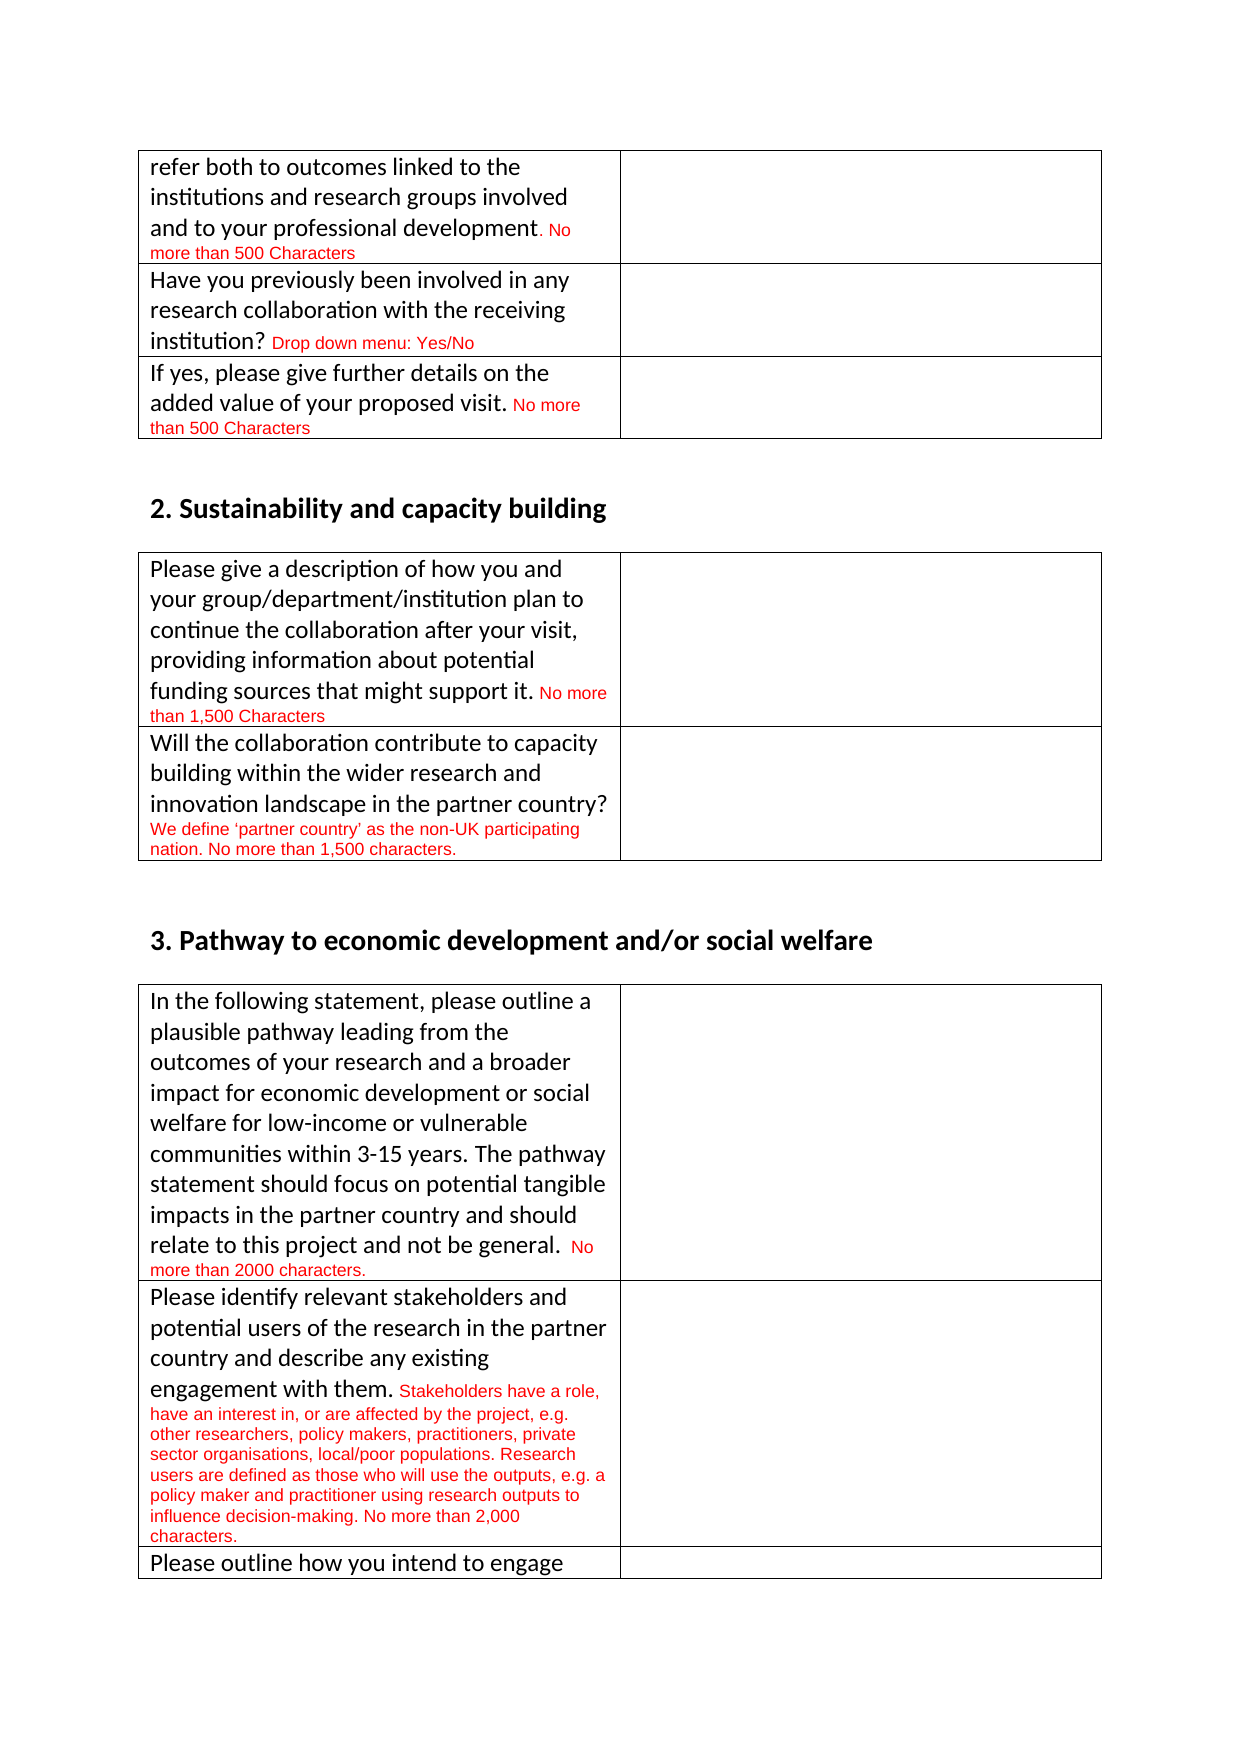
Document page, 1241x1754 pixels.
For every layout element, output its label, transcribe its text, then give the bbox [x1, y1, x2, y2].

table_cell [139, 1547, 620, 1578]
text 2. Sustainability and capacity building [150, 490, 1090, 526]
table_cell [621, 151, 1101, 263]
table_cell [621, 1547, 1101, 1578]
table_cell Have you previously been involved in any research collaboration with the receiving institution? Drop down menu: Yes/No [139, 264, 620, 356]
table_header [621, 553, 1101, 726]
text 3. Pathway to economic development and/or social welfare [150, 922, 1090, 958]
table_cell Will the collaboration contribute to capacity building within the wider research and innovation landscape in the partner country? We define ‘partner country’ as the non-UK participating nation. No more than 1,500 characters. [139, 727, 620, 859]
table_cell [621, 1281, 1101, 1546]
table_header [621, 985, 1101, 1280]
table_cell [621, 357, 1101, 438]
table_cell [621, 727, 1101, 859]
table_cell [139, 151, 620, 263]
table_header Please give a description of how you and your group/department/institution plan to continue the collaboration after your visit, providing information about potential funding sources that might support it. No more than 1,500 Characters [139, 553, 620, 726]
table_cell If yes, please give further details on the added value of your proposed visit. No more than 500 Characters [139, 357, 620, 438]
table_cell Please identify relevant stakeholders and potential users of the research in the partner country and describe any existing engagement with them. Stakeholders have a role, have an interest in, or are affected by the project, e.g. other researchers, policy makers, practitioners, private sector organisations, local/poor populations. Research users are defined as those who will use the outputs, e.g. a policy maker and practitioner using research outputs to influence decision-making. No more than 2,000 characters. [139, 1281, 620, 1546]
table_header In the following statement, please outline a plausible pathway leading from the outcomes of your research and a broader impact for economic development or social welfare for low-income or vulnerable communities within 3-15 years. The pathway statement should focus on potential tangible impacts in the partner country and should relate to this project and not be general. No more than 2000 characters. [139, 985, 620, 1280]
table_cell [621, 264, 1101, 356]
